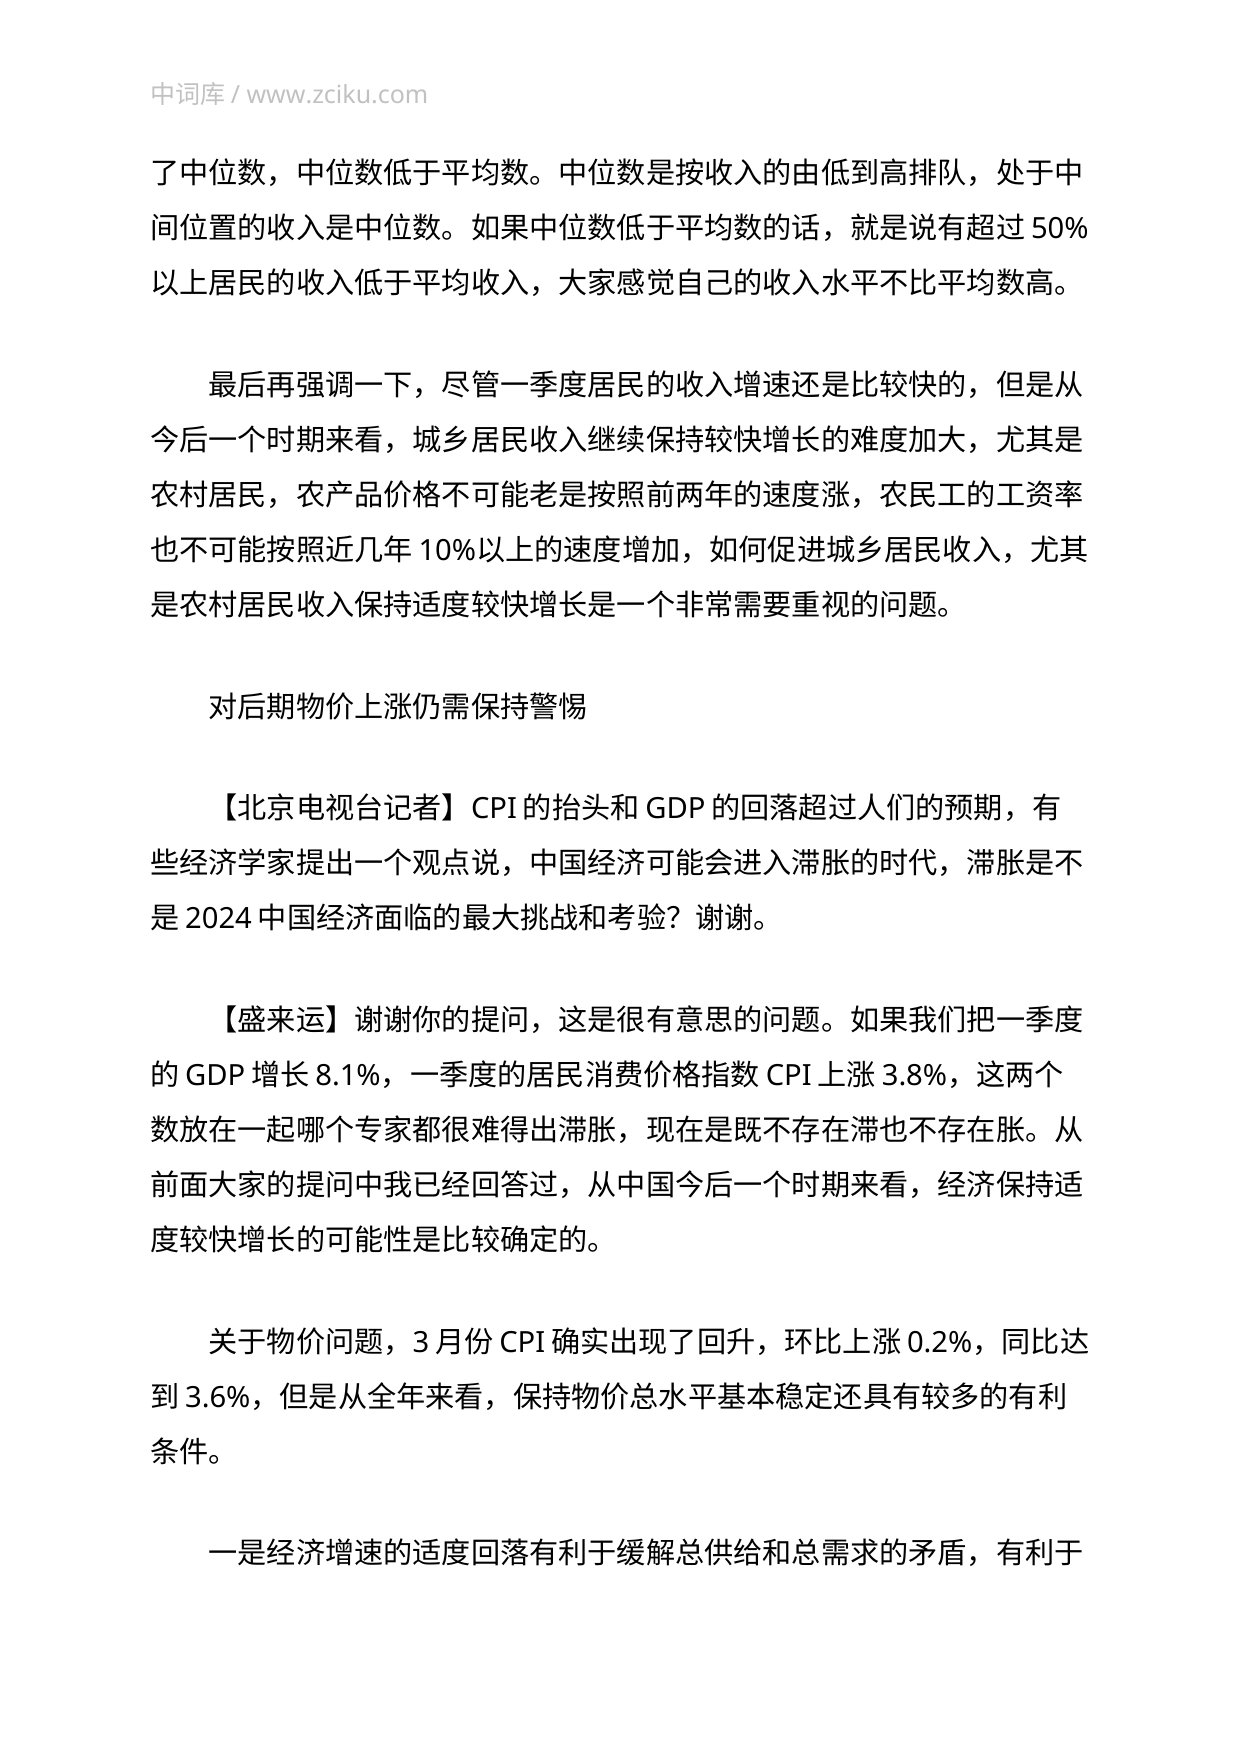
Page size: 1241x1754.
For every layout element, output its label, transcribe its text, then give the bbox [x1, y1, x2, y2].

text 【盛来运】谢谢你的提问，这是很有意思的问题。如果我们把一季度的GDP增长8.1%，一季度的居民消费价格指数CPI上涨3.8%，这两个数放在一起哪个专家都很难得出滞胀，现在是既不存在滞也不存在胀。从前面大家的提问中我已经回答过，从中国今后一个时期来看，经济保持适度较快增长的可能性是比较确定的。 [150, 997, 1090, 1259]
text 关于物价问题，3月份CPI确实出现了回升，环比上涨0.2%，同比达到3.6%，但是从全年来看，保持物价总水平基本稳定还具有较多的有利条件。 [150, 1318, 1090, 1471]
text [150, 1530, 1090, 1572]
text 最后再强调一下，尽管一季度居民的收入增速还是比较快的，但是从今后一个时期来看，城乡居民收入继续保持较快增长的难度加大，尤其是农村居民，农产品价格不可能老是按照前两年的速度涨，农民工的工资率也不可能按照近几年10%以上的速度增加，如何促进城乡居民收入，尤其是农村居民收入保持适度较快增长是一个非常需要重视的问题。 [150, 362, 1090, 624]
text 【北京电视台记者】CPI的抬头和GDP的回落超过人们的预期，有些经济学家提出一个观点说，中国经济可能会进入滞胀的时代，滞胀是不是2024中国经济面临的最大挑战和考验？谢谢。 [150, 785, 1090, 937]
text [150, 150, 1090, 302]
text 对后期物价上涨仍需保持警惕 [150, 683, 1090, 725]
